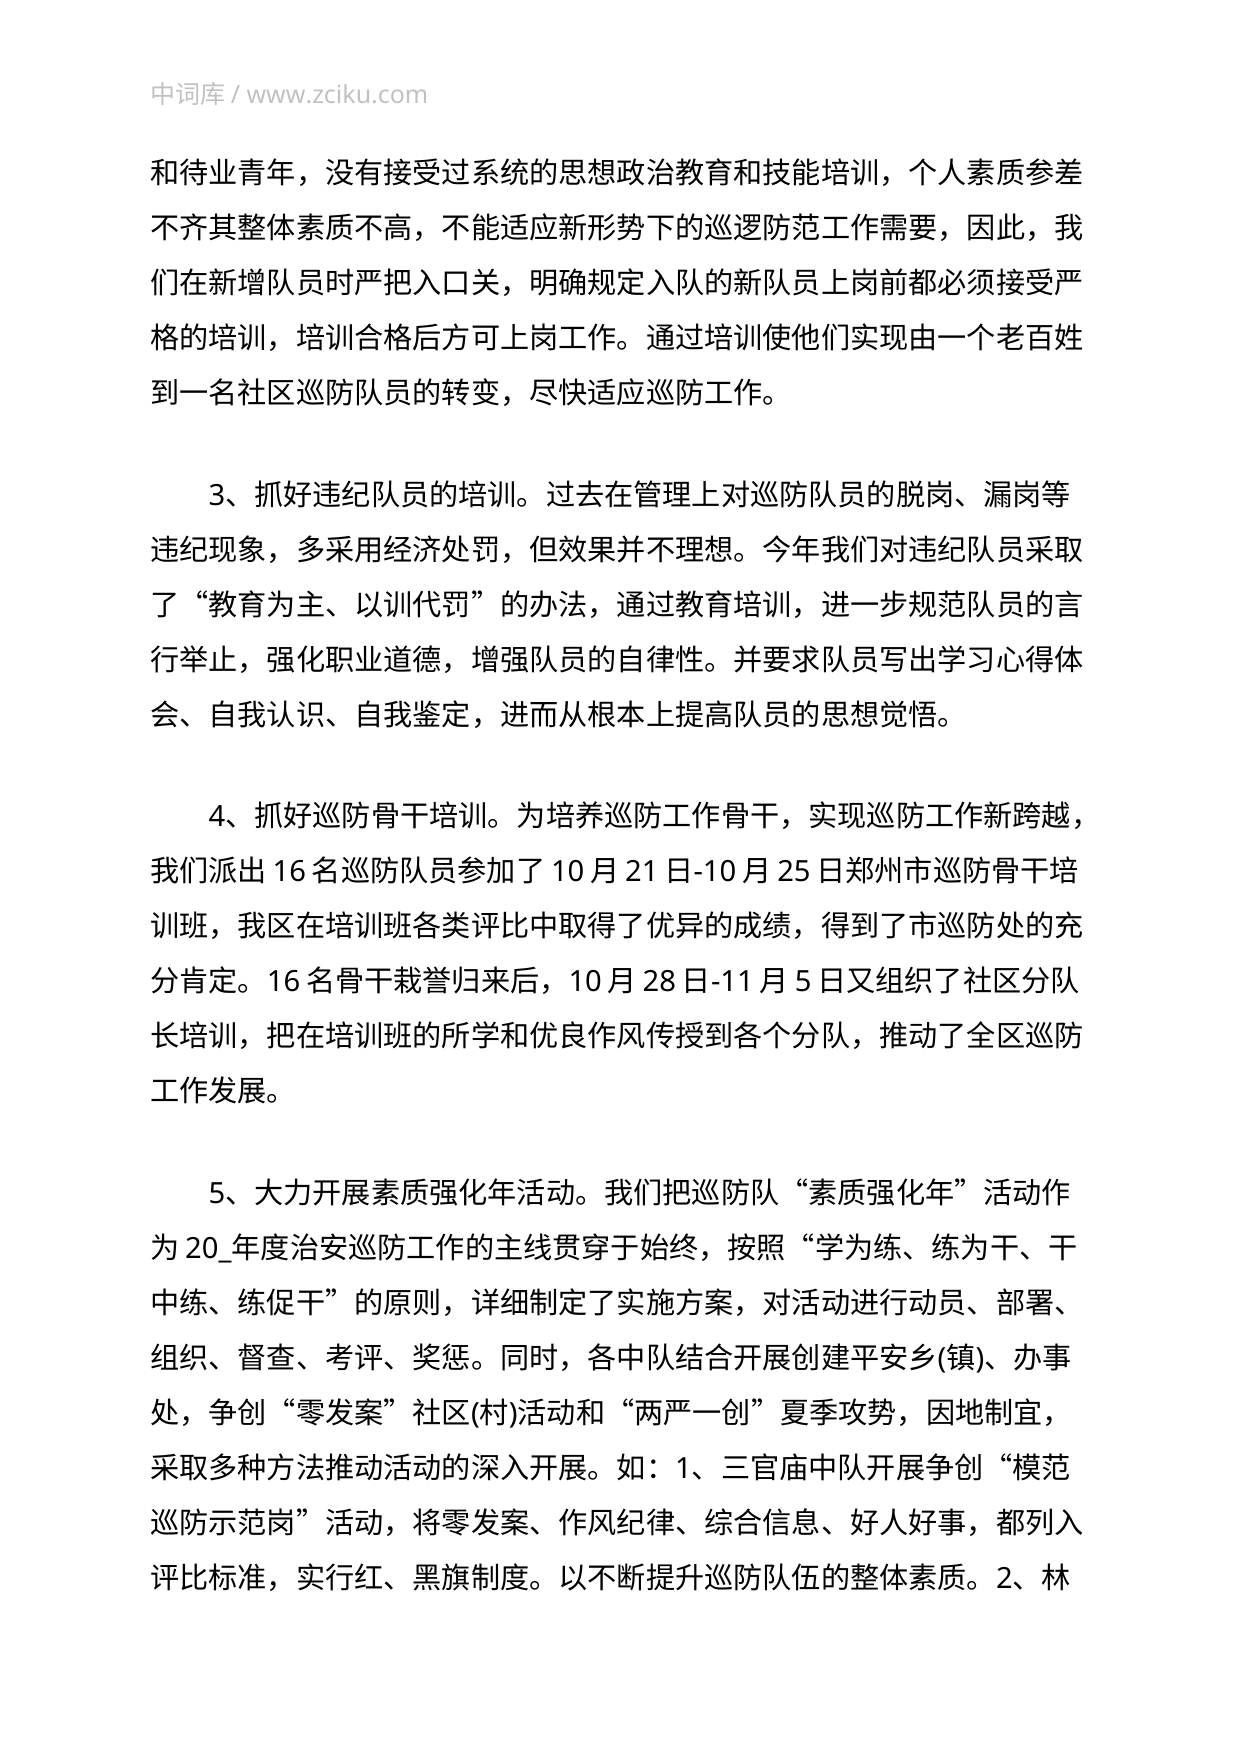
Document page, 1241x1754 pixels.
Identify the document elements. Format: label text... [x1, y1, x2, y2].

text 4、抓好巡防骨干培训。为培养巡防工作骨干，实现巡防工作新跨越，我们派出16名巡防队员参加了10月21日-10月25日郑州市巡防骨干培训班，我区在培训班各类评比中取得了优异的成绩，得到了市巡防处的充分肯定。16名骨干栽誉归来后，10月28日-11月5日又组织了社区分队长培训，把在培训班的所学和优良作风传授到各个分队，推动了全区巡防工作发展。 [150, 793, 1090, 1110]
text 3、抓好违纪队员的培训。过去在管理上对巡防队员的脱岗、漏岗等违纪现象，多采用经济处罚，但效果并不理想。今年我们对违纪队员采取了“教育为主、以训代罚”的办法，通过教育培训，进一步规范队员的言行举止，强化职业道德，增强队员的自律性。并要求队员写出学习心得体会、自我认识、自我鉴定，进而从根本上提高队员的思想觉悟。 [150, 471, 1090, 733]
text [150, 150, 1090, 412]
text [150, 1169, 1090, 1597]
